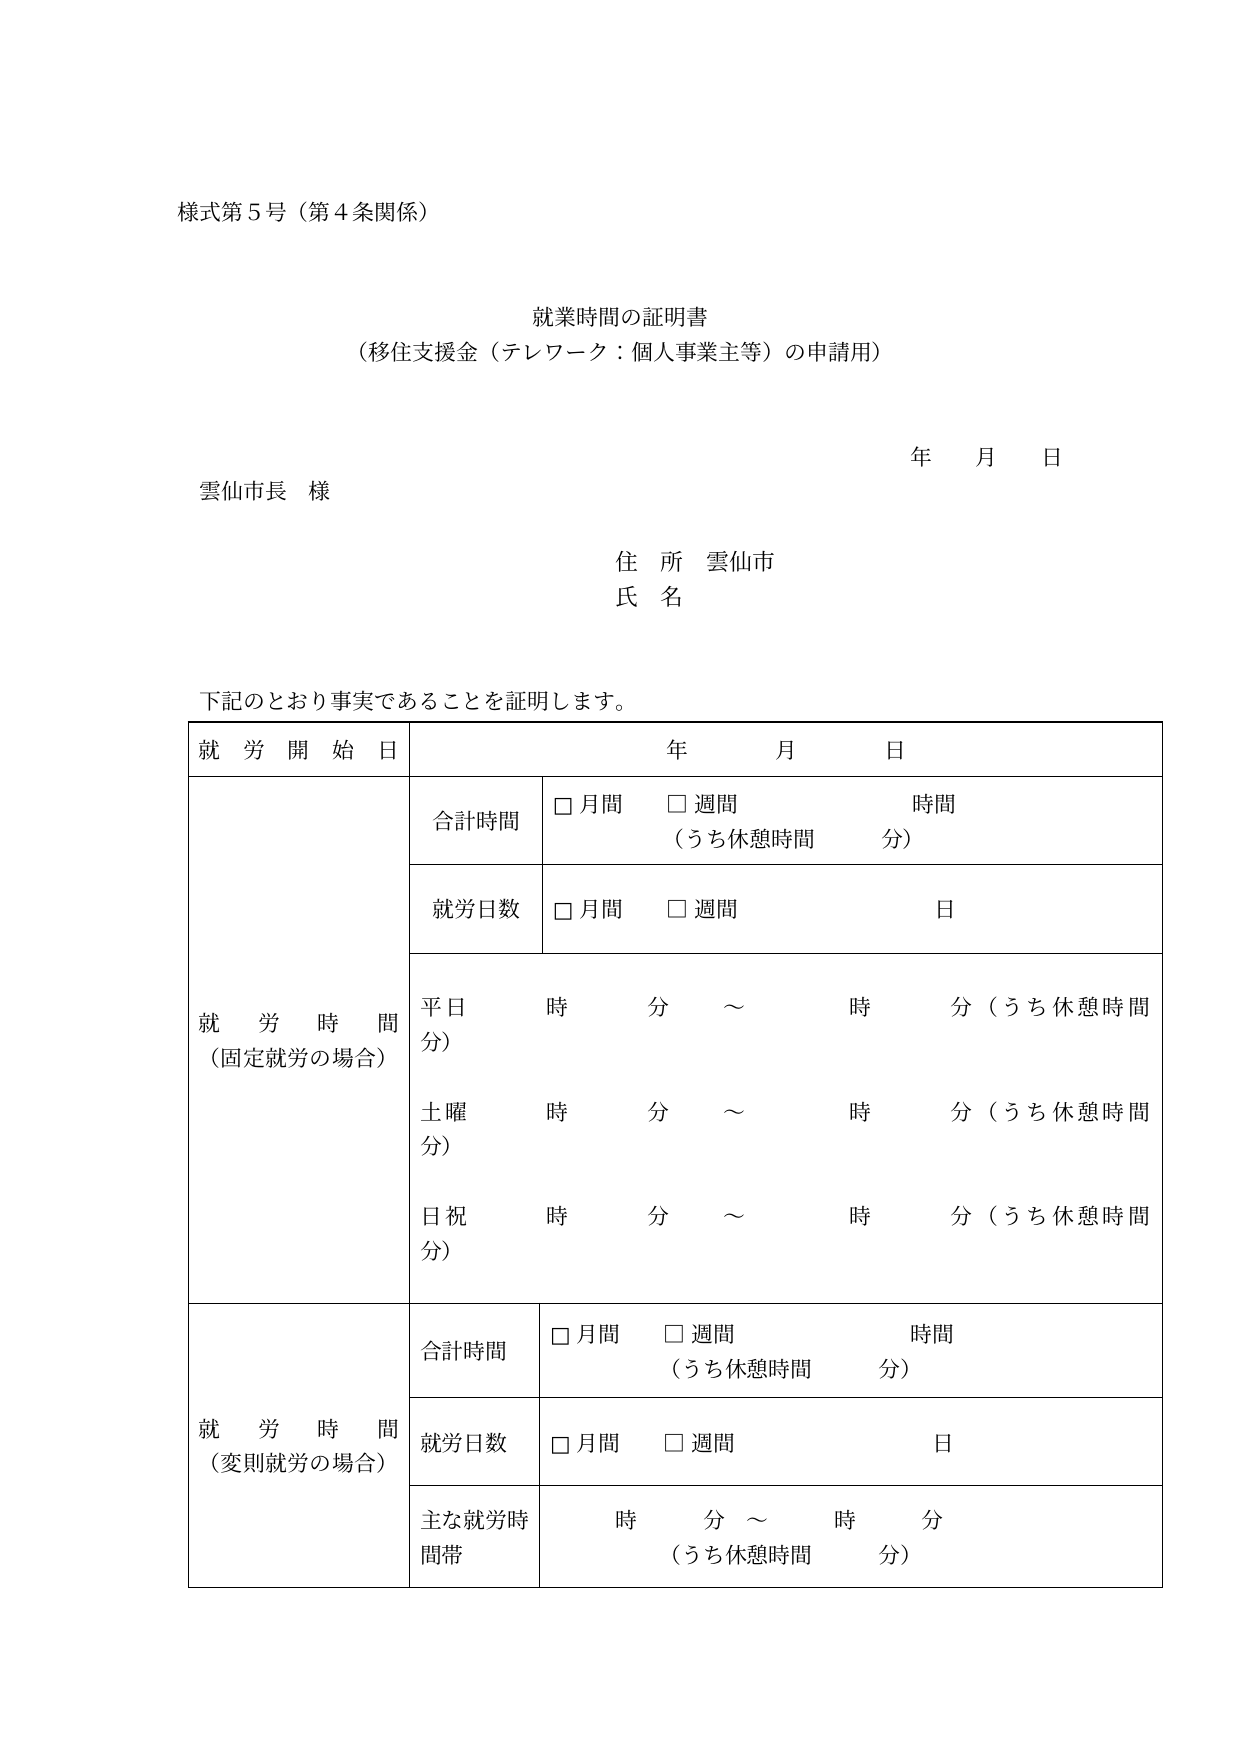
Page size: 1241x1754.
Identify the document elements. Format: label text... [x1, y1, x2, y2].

table_cell 平日 時 分 ～ 時 分（うち休憩時間 分） 土曜 時 分 ～ 時 分（うち休憩時間 分） 日祝 時 分 ～ 時 分（うち休憩時間 分） [410, 954, 1162, 1302]
table_cell □ 月間 □ 週間 日 [540, 1398, 1162, 1485]
text （移住支援金（テレワーク：個人事業主等）の申請用） [177, 333, 1063, 368]
text 雲仙市長 様 [177, 473, 1063, 508]
table_cell 合計時間 [410, 1304, 539, 1397]
text 氏名 [615, 578, 1063, 612]
table_cell 合計時間 [410, 777, 542, 864]
table_cell □ 月間 □ 週間 日 [543, 865, 1162, 952]
table_cell □ 月間 □ 週間 時間 （うち休憩時間 分） [543, 777, 1162, 864]
table_cell □ 月間 □ 週間 時間 （うち休憩時間 分） [540, 1304, 1162, 1397]
table_cell 主な就労時間帯 [410, 1486, 539, 1587]
table_header 就労開始日 [189, 723, 409, 776]
text 年 月 日 [177, 438, 1063, 473]
text 住所 雲仙市 [615, 543, 1063, 578]
table_cell 就労時間 （固定就労の場合） [189, 777, 409, 1302]
table_header 年 月 日 [410, 723, 1162, 776]
text 下記のとおり事実であることを証明します。 [177, 682, 1063, 717]
table_cell 就労時間 （変則就労の場合） [189, 1304, 409, 1587]
table_cell 就労日数 [410, 1398, 539, 1485]
text 様式第５号（第４条関係） [177, 194, 1063, 229]
table_cell 時 分 ～ 時 分 （うち休憩時間 分） [540, 1486, 1162, 1587]
table_cell 就労日数 [410, 865, 542, 952]
text 就業時間の証明書 [177, 298, 1063, 333]
